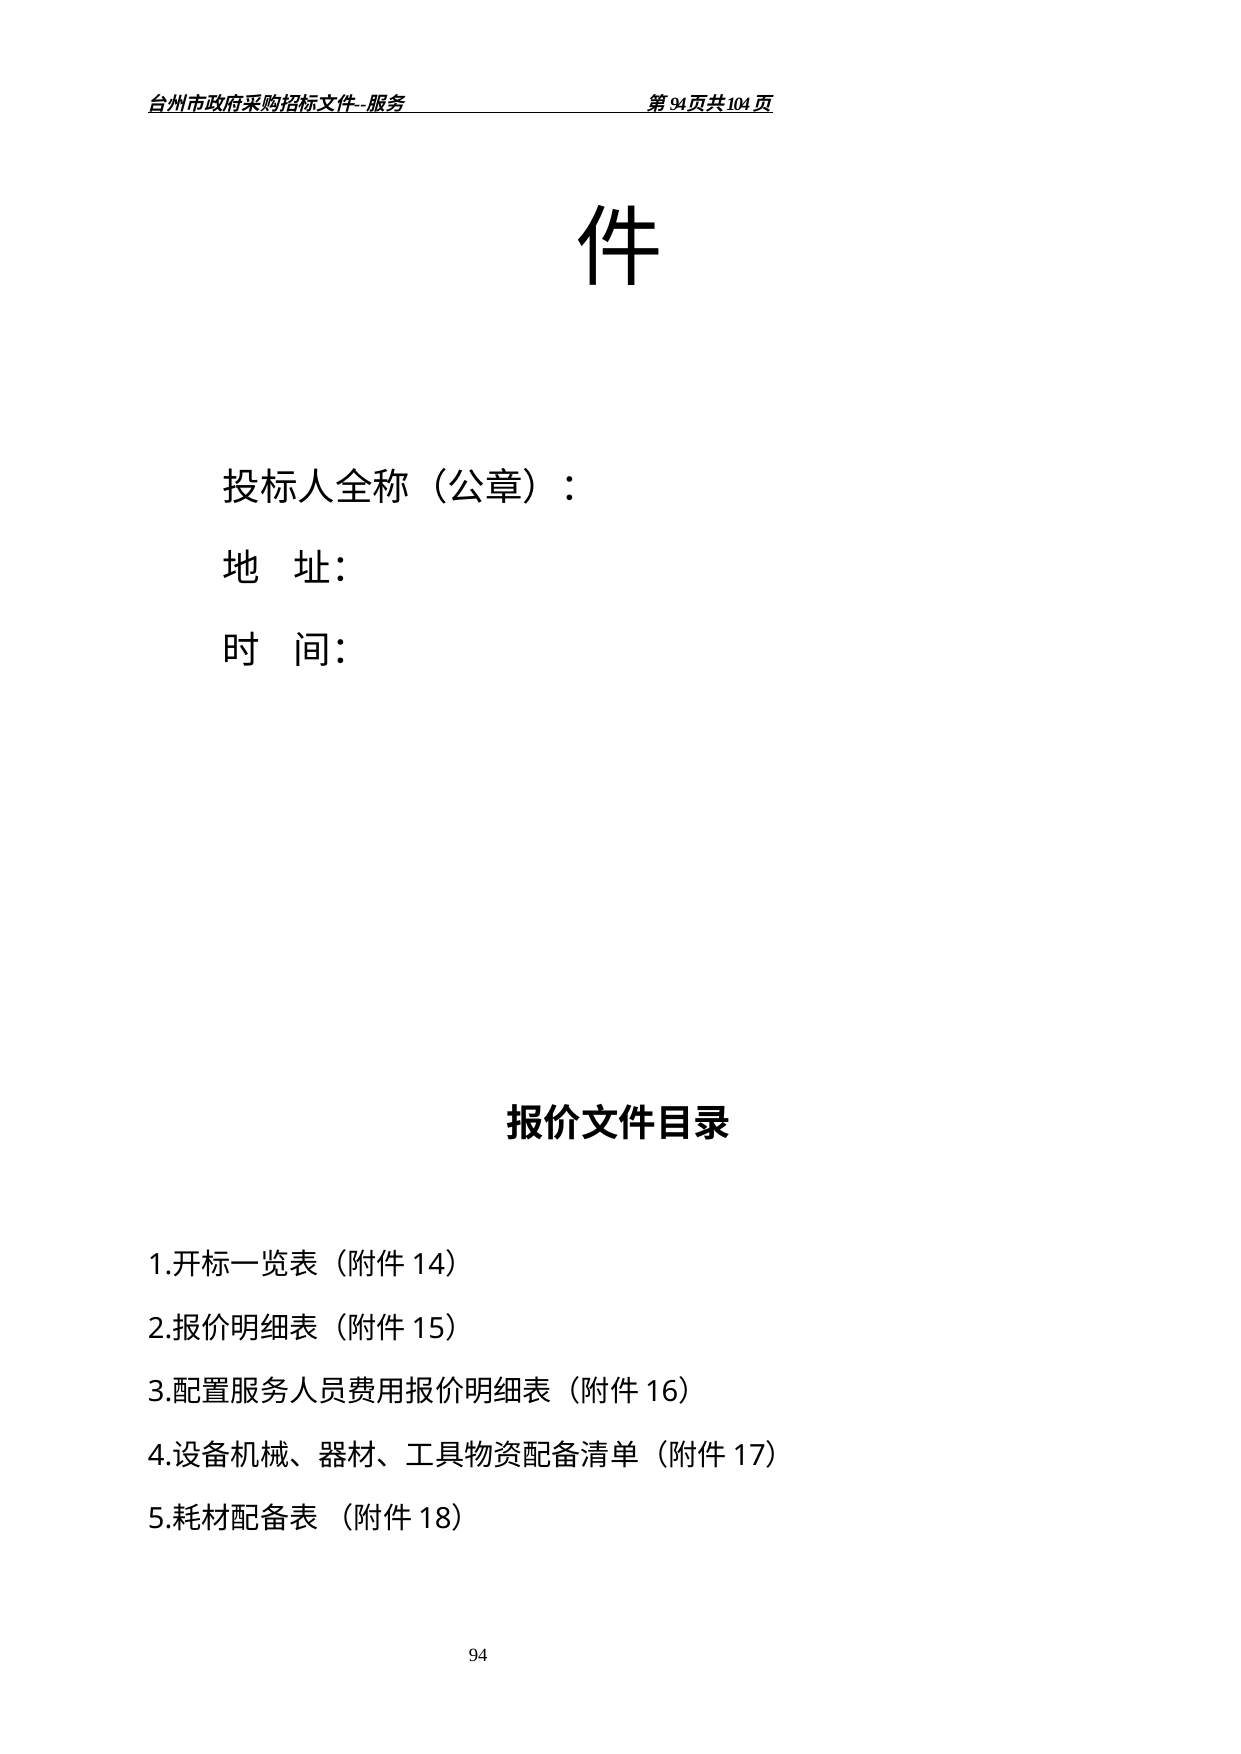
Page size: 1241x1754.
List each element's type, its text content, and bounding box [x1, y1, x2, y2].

text 投标人全称（公章）： [148, 457, 1034, 511]
text 4.设备机械、器材、工具物资配备清单（附件17） [148, 1431, 1089, 1474]
text 件 [148, 177, 1089, 304]
text 3.配置服务人员费用报价明细表（附件16） [148, 1368, 1089, 1410]
text 时 间： [148, 620, 1101, 674]
text 5.耗材配备表 （附件18） [148, 1495, 1089, 1537]
text 1.开标一览表（附件14） [148, 1241, 1089, 1283]
text 2.报价明细表（附件15） [148, 1304, 1089, 1347]
text 报价文件目录 [148, 1093, 1089, 1147]
text 地 址： [148, 538, 1101, 593]
